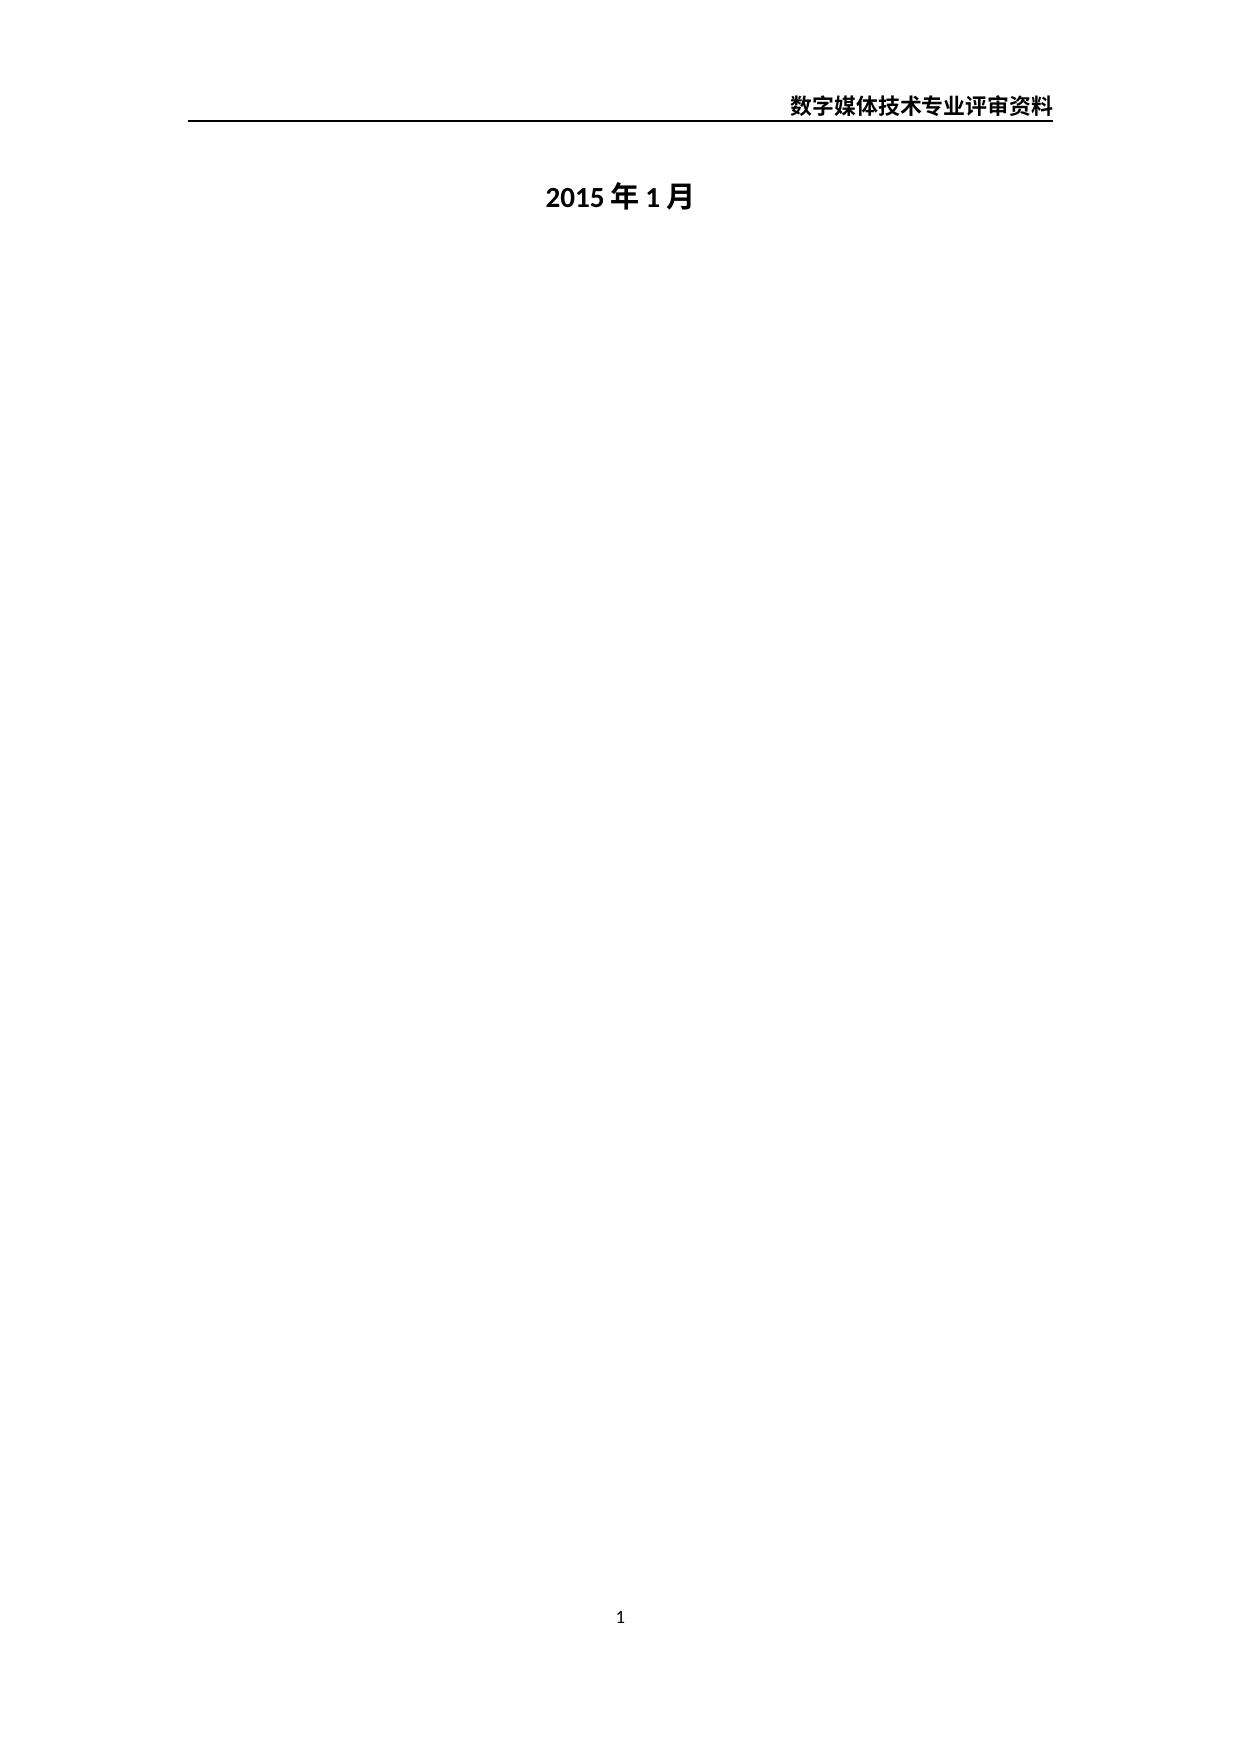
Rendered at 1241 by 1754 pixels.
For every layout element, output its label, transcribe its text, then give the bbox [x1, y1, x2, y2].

text 2015年1月 [187, 162, 1053, 227]
